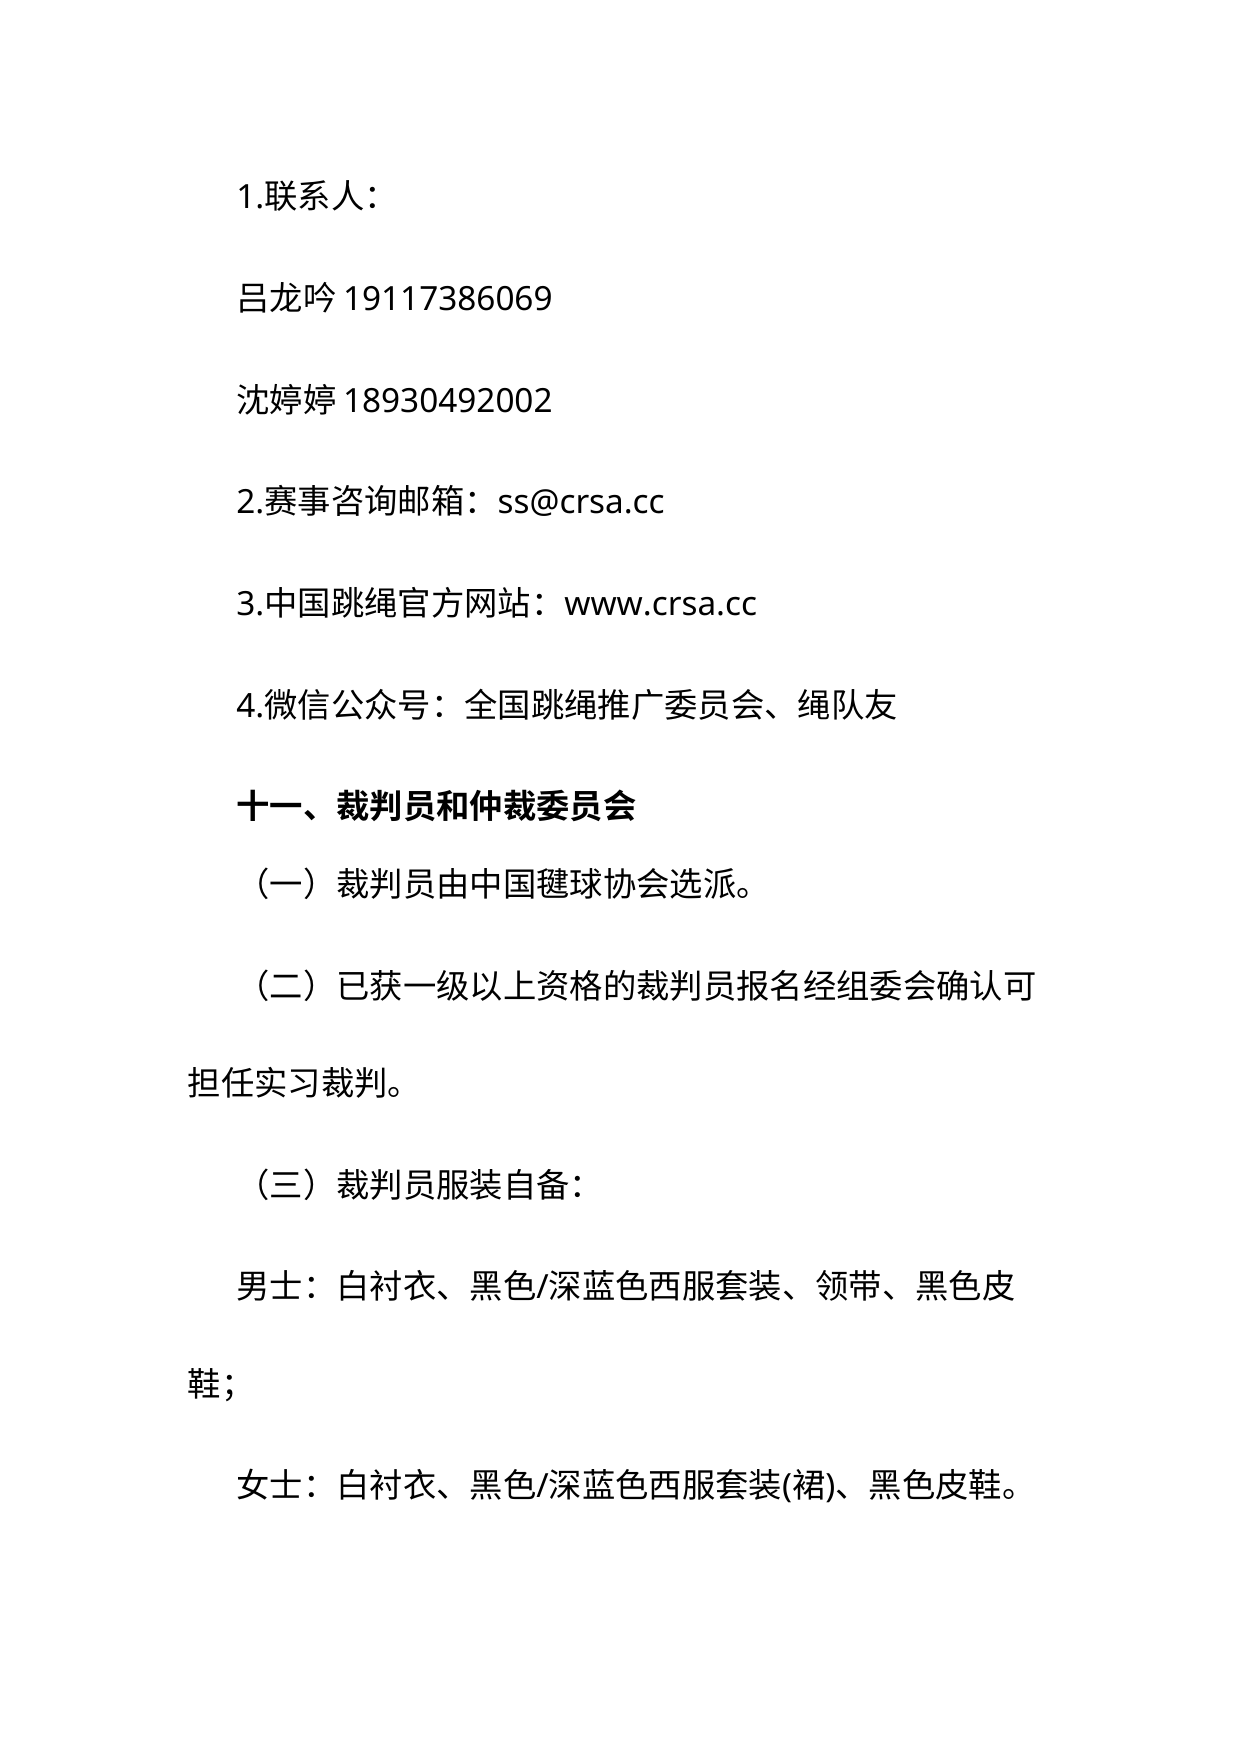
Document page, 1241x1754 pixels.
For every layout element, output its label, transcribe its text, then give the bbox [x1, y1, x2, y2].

text 4.微信公众号：全国跳绳推广委员会、绳队友 [187, 670, 1053, 735]
text （一）裁判员由中国毽球协会选派。 [187, 849, 1053, 914]
text 男士：白衬衣、黑色/深蓝色西服套装、领带、黑色皮鞋； [187, 1252, 1053, 1414]
text 1.联系人： [187, 162, 1053, 227]
text （二）已获一级以上资格的裁判员报名经组委会确认可担任实习裁判。 [187, 951, 1053, 1113]
text 沈婷婷18930492002 [187, 365, 1053, 430]
text 2.赛事咨询邮箱：ss@crsa.cc [187, 467, 1053, 532]
text 3.中国跳绳官方网站：www.crsa.cc [187, 569, 1053, 634]
text 十一、裁判员和仲裁委员会 [187, 772, 1053, 837]
text 女士：白衬衣、黑色/深蓝色西服套装(裙)、黑色皮鞋。 [187, 1451, 1053, 1516]
text （三）裁判员服装自备： [187, 1150, 1053, 1215]
text 吕龙吟19117386069 [187, 264, 1053, 329]
